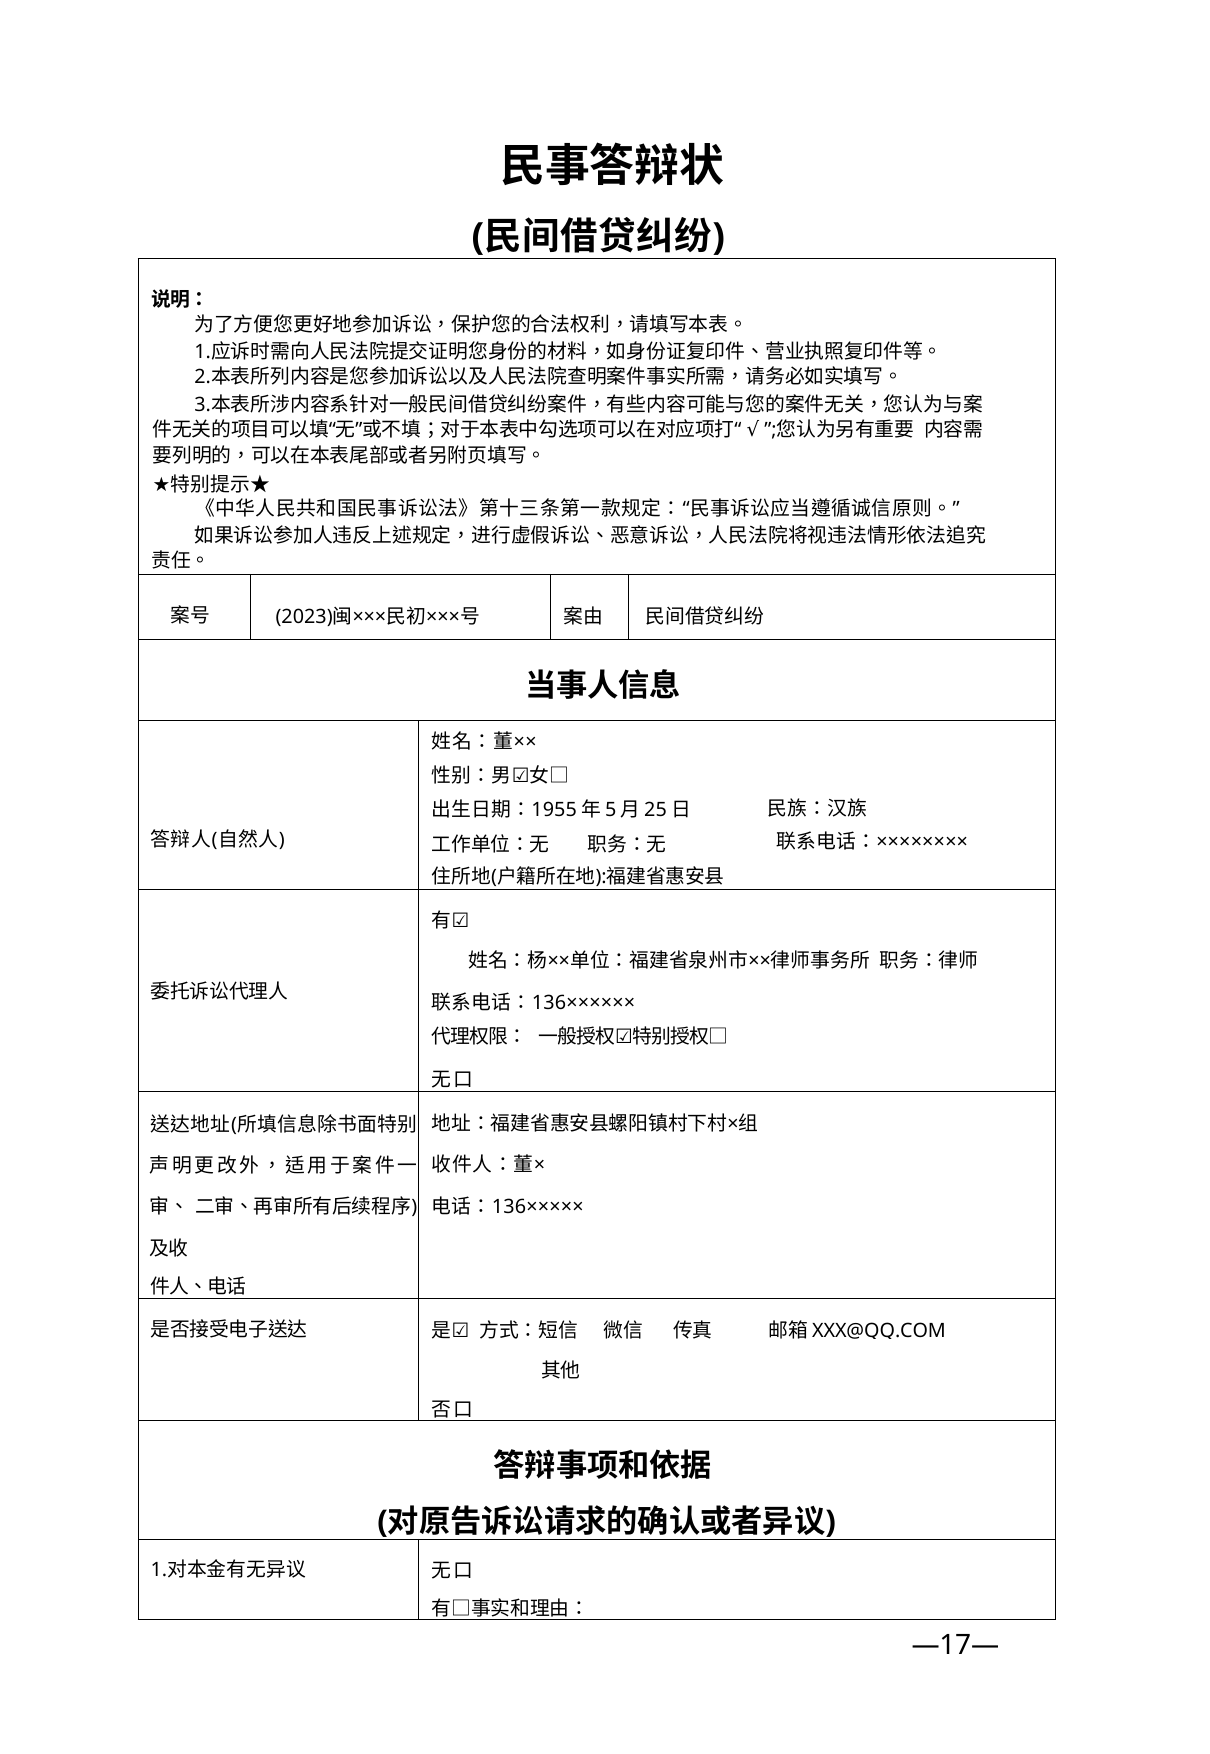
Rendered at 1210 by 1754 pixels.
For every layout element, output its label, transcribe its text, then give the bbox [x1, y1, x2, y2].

text 民事答辩状 [501, 148, 1057, 214]
table_cell 是否接受电子送达 [139, 1299, 418, 1420]
table_header 说明： 为了方便您更好地参加诉讼，保护您的合法权利，请填写本表。 1.应诉时需向人民法院提交证明您身份的材料，如身份证复印件、营业执照复印件等。 2.本表所列内容是您参加诉讼以及人民法院查明案件事实所需，请务必如实填写。 3.本表所涉内容系针对一般民间借贷纠纷案件，有些内容可能与您的案件无关，您认为与案 件无关的项目可以填“无”或不填；对于本表中勾选项可以在对应项打“ √ ”;您认为另有重要 内容需要列明的，可以在本表尾部或者另附页填写。 ★特别提示★ 《中华人民共和国民事诉讼法》第十三条第一款规定：“民事诉讼应当遵循诚信原则。” 如果诉讼参加人违反上述规定，进行虚假诉讼、恶意诉讼，人民法院将视违法情形依法追究 责任。 [139, 259, 1055, 574]
table_cell 是☑ 方式：短信 微信 传真 邮箱XXX@QQ.COM 其他 否口 [419, 1299, 1055, 1420]
text (民间借贷纠纷) [471, 214, 1057, 258]
table_cell 答辩事项和依据 (对原告诉讼请求的确认或者异议) [139, 1421, 1055, 1539]
table_cell 地址：福建省惠安县螺阳镇村下村×组 收件人：董× 电话：136××××× [419, 1092, 1055, 1298]
table_cell 无口 有□事实和理由： [419, 1540, 1055, 1619]
table_cell 答辩人(自然人) [139, 721, 418, 888]
table_cell 案号 [139, 575, 250, 639]
table_cell 当事人信息 [139, 640, 1055, 720]
table_cell 民间借贷纠纷 [629, 575, 1055, 639]
table_cell 1.对本金有无异议 [139, 1540, 418, 1619]
table_cell 民族：汉族 联系电话：×××××××× [753, 721, 1055, 888]
table_cell 有☑ 姓名：杨××单位：福建省泉州市××律师事务所 职务：律师 联系电话：136×××××× 代理权限： 一般授权☑特别授权□ 无口 [419, 890, 1055, 1091]
table_cell 委托诉讼代理人 [139, 890, 418, 1091]
table_cell (2023)闽×××民初×××号 [251, 575, 550, 639]
table_cell 案由 [551, 575, 628, 639]
table_cell 送达地址(所填信息除书面特别 声明更改外，适用于案件一审、 二审、再审所有后续程序)及收 件人、电话 [139, 1092, 418, 1298]
table_cell 姓名：董×× 性别：男☑女□ 出生日期：1955年5月25日 工作单位：无 职务：无 住所地(户籍所在地):福建省惠安县 [419, 721, 752, 888]
